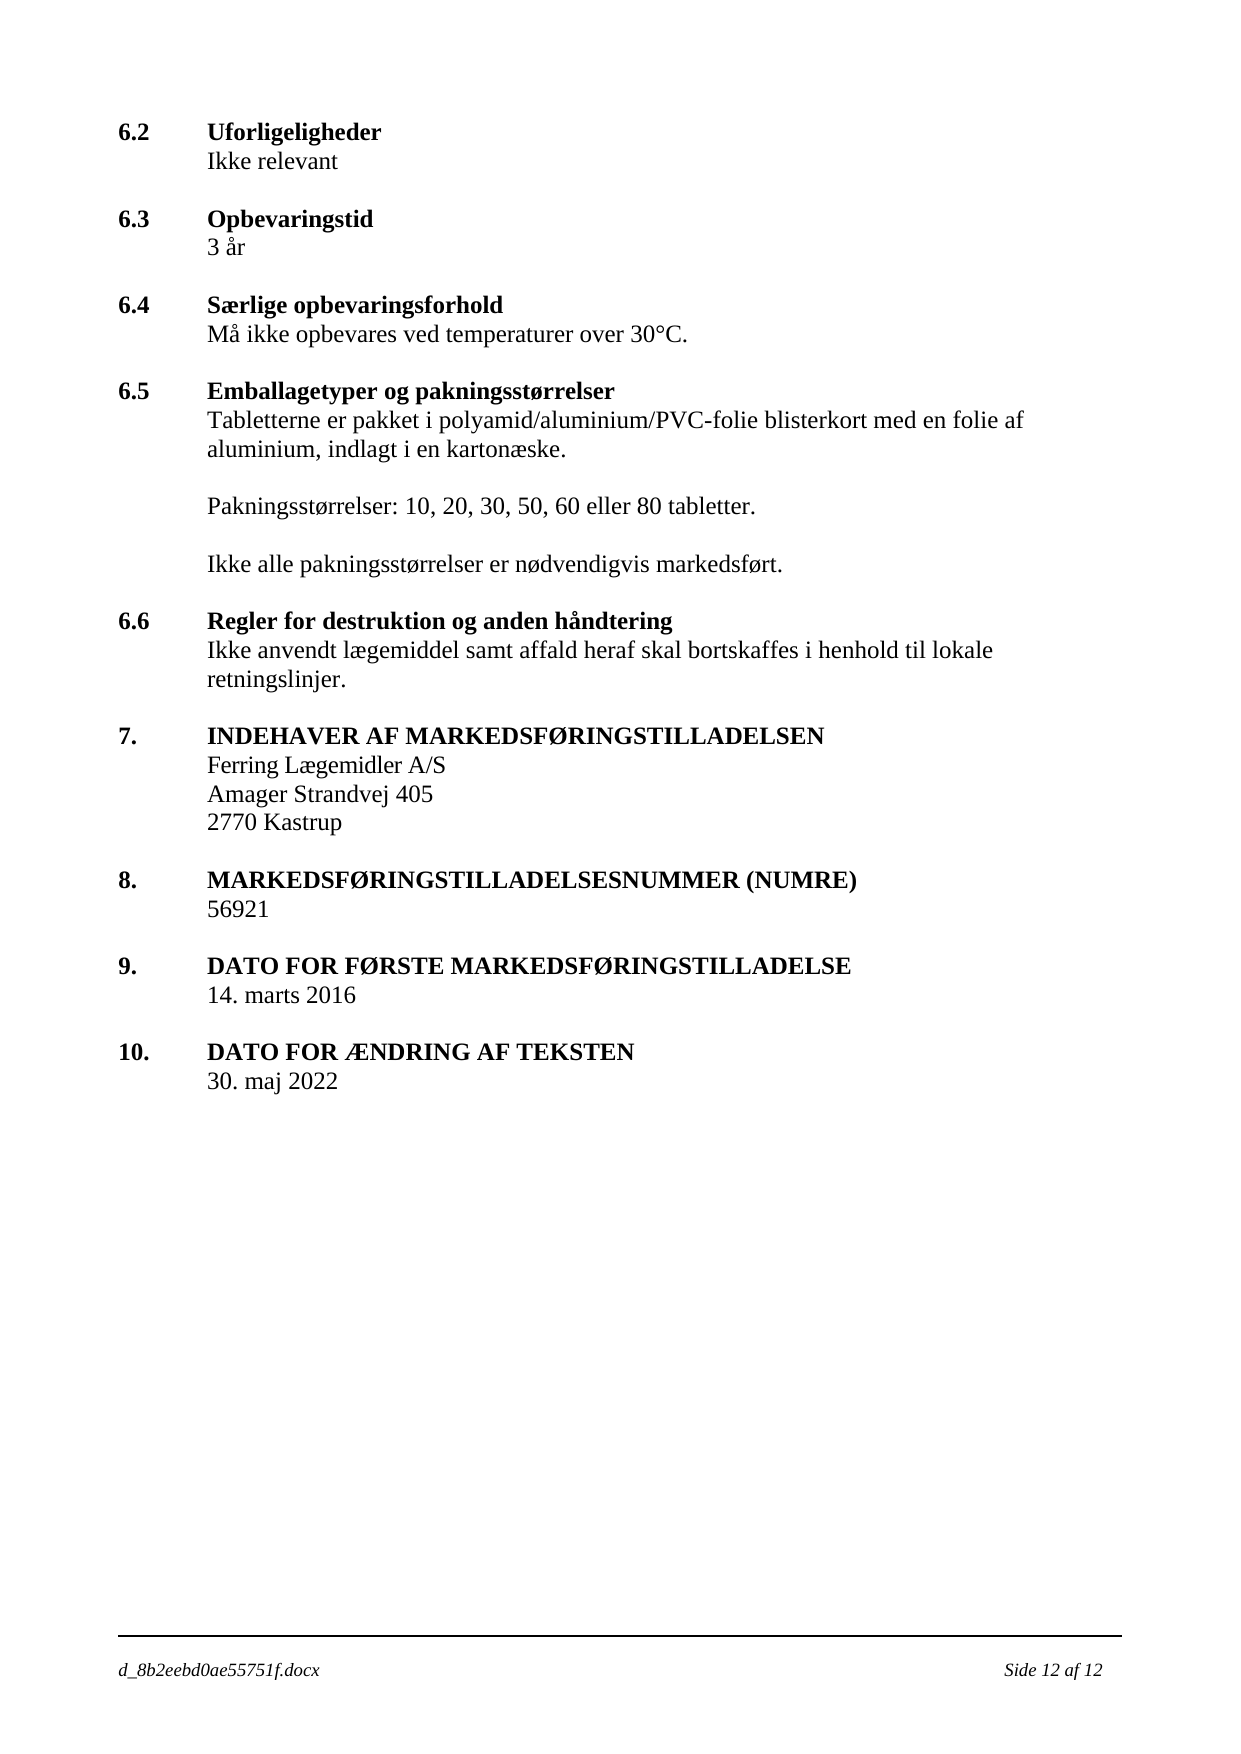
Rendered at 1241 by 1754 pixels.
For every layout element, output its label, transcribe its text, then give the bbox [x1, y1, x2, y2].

text 8. MARKEDSFØRINGSTILLADELSESNUMMER (NUMRE) [118, 865, 1122, 894]
text 6.6 Regler for destruktion og anden håndtering [118, 606, 1122, 635]
text 6.4 Særlige opbevaringsforhold [118, 290, 1122, 319]
text Tabletterne er pakket i polyamid/aluminium/PVC-folie blisterkort med en folie af aluminium, indlagt i en kartonæske. [207, 405, 1122, 462]
text Ikke anvendt lægemiddel samt affald heraf skal bortskaffes i henhold til lokale retningslinjer. [207, 635, 1122, 692]
text Ferring Lægemidler A/S [207, 750, 1122, 779]
text 6.5 Emballagetyper og pakningsstørrelser [118, 376, 1122, 405]
text 10. DATO FOR ÆNDRING AF TEKSTEN [118, 1037, 1122, 1066]
text Må ikke opbevares ved temperaturer over 30°C. [207, 319, 1122, 347]
text 7. INDEHAVER AF MARKEDSFØRINGSTILLADELSEN [118, 721, 1122, 750]
text 56921 [207, 894, 1122, 922]
text 14. marts 2016 [207, 980, 1122, 1009]
text 3 år [118, 232, 1122, 261]
text Amager Strandvej 405 [207, 779, 1122, 807]
text 30. maj 2022 [207, 1066, 1122, 1095]
text 9. DATO FOR FØRSTE MARKEDSFØRINGSTILLADELSE [118, 951, 1122, 980]
text 2770 Kastrup [207, 807, 1122, 836]
text Ikke alle pakningsstørrelser er nødvendigvis markedsført. [207, 549, 1122, 577]
text 6.3 Opbevaringstid [118, 204, 1122, 232]
text Pakningsstørrelser: 10, 20, 30, 50, 60 eller 80 tabletter. [207, 491, 1122, 520]
text Ikke relevant [207, 146, 1122, 175]
text 6.2 Uforligeligheder [118, 117, 1122, 146]
